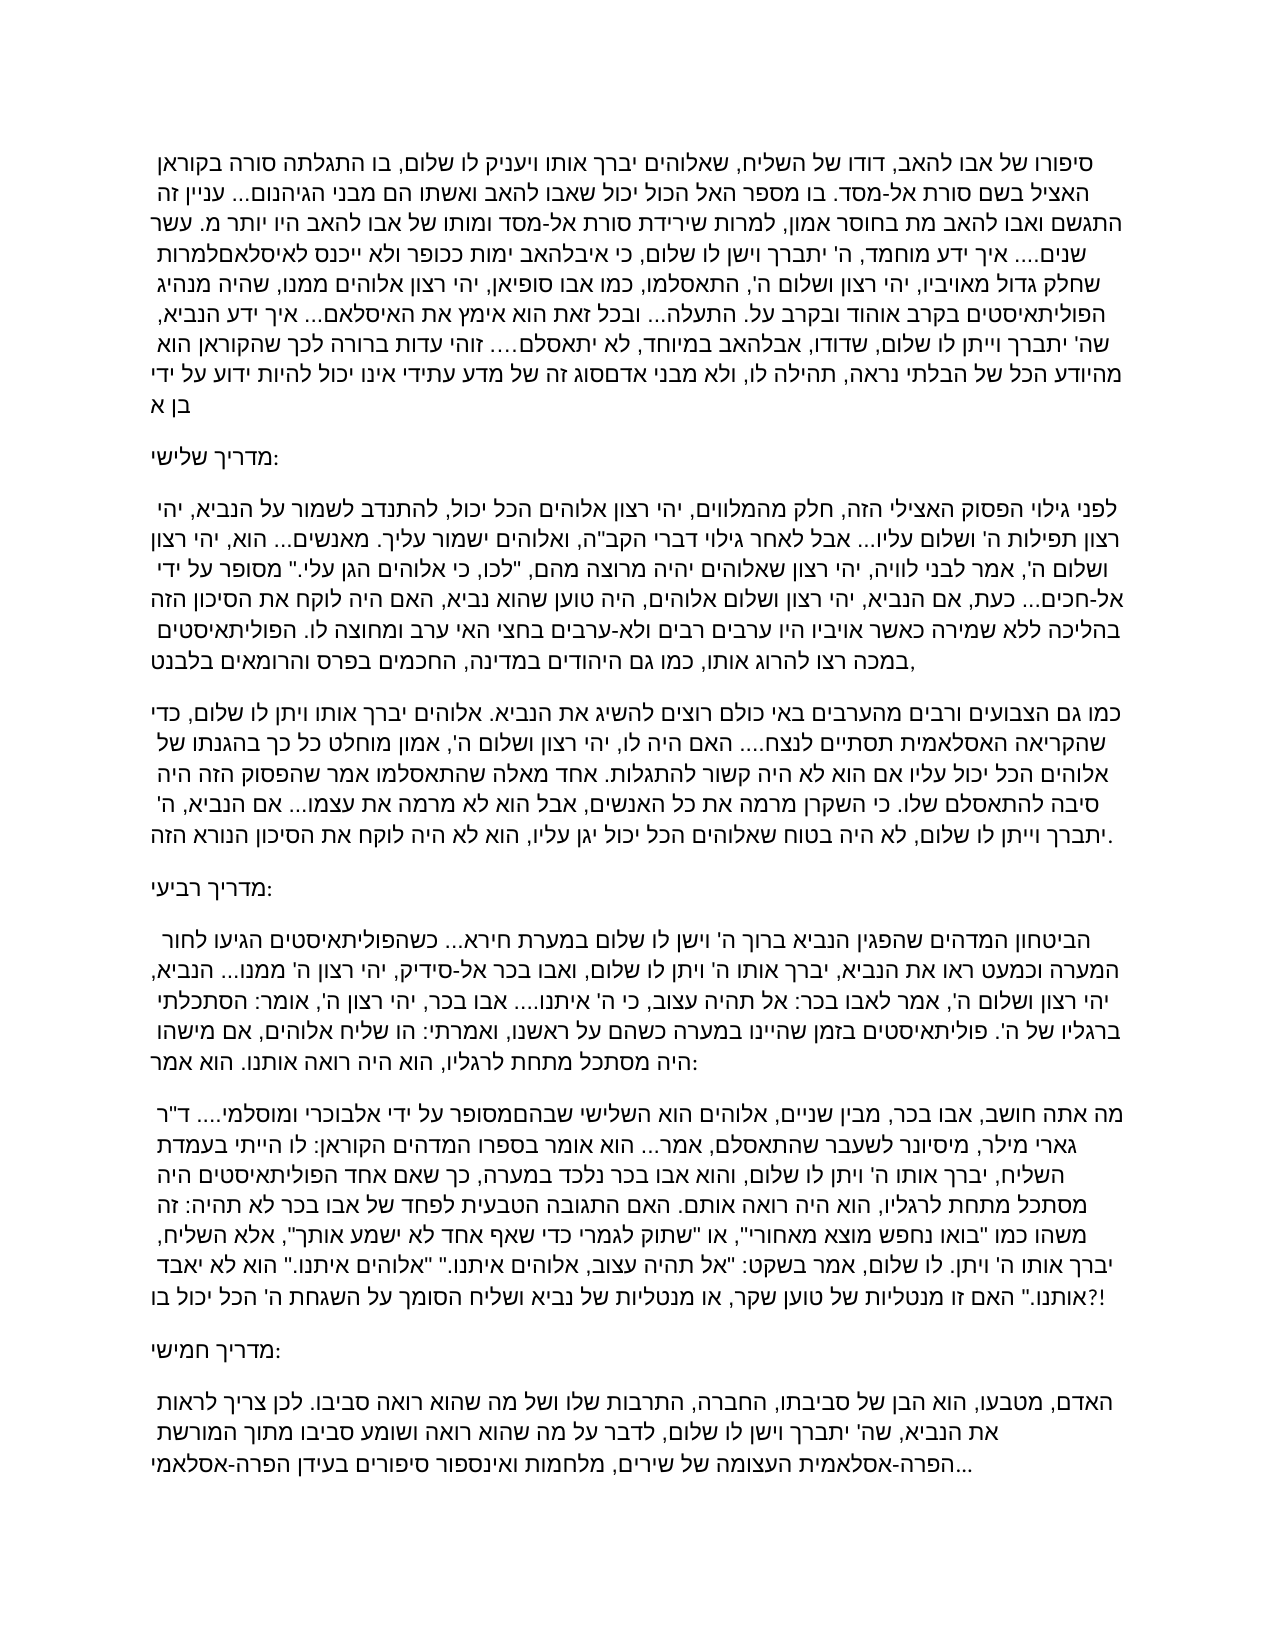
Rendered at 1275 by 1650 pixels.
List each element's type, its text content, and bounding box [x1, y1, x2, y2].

text לפני גילוי הפסוק האצילי הזה, חלק מהמלווים, יהי רצון אלוהים הכל יכול, להתנדב לשמור על הנביא, יהי רצון תפילות ה' ושלום עליו... אבל לאחר גילוי דברי הקב"ה, ואלוהים ישמור עליך. מאנשים... הוא, יהי רצון ושלום ה', אמר לבני לוויה, יהי רצון שאלוהים יהיה מרוצה מהם, "לכו, כי אלוהים הגן עלי." מסופר על ידי אל-חכים... כעת, אם הנביא, יהי רצון ושלום אלוהים, היה טוען שהוא נביא, האם היה לוקח את הסיכון הזה בהליכה ללא שמירה כאשר אויביו היו ערבים רבים ולא-ערבים בחצי האי ערב ומחוצה לו. הפוליתאיסטים במכה רצו להרוג אותו, כמו גם היהודים במדינה, החכמים בפרס והרומאים בלבנט, [150, 496, 1125, 675]
text האדם, מטבעו, הוא הבן של סביבתו, החברה, התרבות שלו ושל מה שהוא רואה סביבו. לכן צריך לראות את הנביא, שה' יתברך וישן לו שלום, לדבר על מה שהוא רואה ושומע סביבו מתוך המורשת הפרה-אסלאמית העצומה של שירים, מלחמות ואינספור סיפורים בעידן הפרה-אסלאמי... [150, 1389, 1125, 1478]
text סיפורו של אבו להאב, דודו של השליח, שאלוהים יברך אותו ויעניק לו שלום, בו התגלתה סורה בקוראן האציל בשם סורת אל-מסד. בו מספר האל הכול יכול שאבו להאב ואשתו הם מבני הגיהנום... עניין זה התגשם ואבו להאב מת בחוסר אמון, למרות שירידת סורת אל-מסד ומותו של אבו להאב היו יותר מ. עשר שנים.... איך ידע מוחמד, ה' יתברך וישן לו שלום, כי איבלהאב ימות ככופר ולא ייכנס לאיסלאםלמרות שחלק גדול מאויביו, יהי רצון ושלום ה', התאסלמו, כמו אבו סופיאן, יהי רצון אלוהים ממנו, שהיה מנהיג הפוליתאיסטים בקרב אוהוד ובקרב על. התעלה... ובכל זאת הוא אימץ את האיסלאם... איך ידע הנביא, שה' יתברך וייתן לו שלום, שדודו, אבלהאב במיוחד, לא יתאסלם…. זוהי עדות ברורה לכך שהקוראן הוא מהיודע הכל של הבלתי נראה, תהילה לו, ולא מבני אדםסוג זה של מדע עתידי אינו יכול להיות ידוע על ידי בן א [150, 150, 1125, 418]
text מה אתה חושב, אבו בכר, מבין שניים, אלוהים הוא השלישי שבהםמסופר על ידי אלבוכרי ומוסלמי.... ד"ר גארי מילר, מיסיונר לשעבר שהתאסלם, אמר... הוא אומר בספרו המדהים הקוראן: לו הייתי בעמדת השליח, יברך אותו ה' ויתן לו שלום, והוא אבו בכר נלכד במערה, כך שאם אחד הפוליתאיסטים היה מסתכל מתחת לרגליו, הוא היה רואה אותם. האם התגובה הטבעית לפחד של אבו בכר לא תהיה: זה משהו כמו "בואו נחפש מוצא מאחורי", או "שתוק לגמרי כדי שאף אחד לא ישמע אותך", אלא השליח, יברך אותו ה' ויתן. לו שלום, אמר בשקט: "אל תהיה עצוב, אלוהים איתנו." "אלוהים איתנו." הוא לא יאבד אותנו." האם זו מנטליות של טוען שקר, או מנטליות של נביא ושליח הסומך על השגחת ה' הכל יכול בו?! [150, 1101, 1125, 1311]
text הביטחון המדהים שהפגין הנביא ברוך ה' וישן לו שלום במערת חירא... כשהפוליתאיסטים הגיעו לחור המערה וכמעט ראו את הנביא, יברך אותו ה' ויתן לו שלום, ואבו בכר אל-סידיק, יהי רצון ה' ממנו... הנביא, יהי רצון ושלום ה', אמר לאבו בכר: אל תהיה עצוב, כי ה' איתנו.... אבו בכר, יהי רצון ה', אומר: הסתכלתי ברגליו של ה'. פוליתאיסטים בזמן שהיינו במערה כשהם על ראשנו, ואמרתי: הו שליח אלוהים, אם מישהו היה מסתכל מתחת לרגליו, הוא היה רואה אותנו. הוא אמר: [150, 927, 1125, 1076]
text מדריך חמישי: [150, 1336, 1125, 1364]
text מדריך שלישי: [150, 443, 1125, 471]
text כמו גם הצבועים ורבים מהערבים באי כולם רוצים להשיג את הנביא. אלוהים יברך אותו ויתן לו שלום, כדי שהקריאה האסלאמית תסתיים לנצח.... האם היה לו, יהי רצון ושלום ה', אמון מוחלט כל כך בהגנתו של אלוהים הכל יכול עליו אם הוא לא היה קשור להתגלות. אחד מאלה שהתאסלמו אמר שהפסוק הזה היה סיבה להתאסלם שלו. כי השקרן מרמה את כל האנשים, אבל הוא לא מרמה את עצמו... אם הנביא, ה' יתברך וייתן לו שלום, לא היה בטוח שאלוהים הכל יכול יגן עליו, הוא לא היה לוקח את הסיכון הנורא הזה. [150, 700, 1125, 849]
text מדריך רביעי: [150, 874, 1125, 902]
